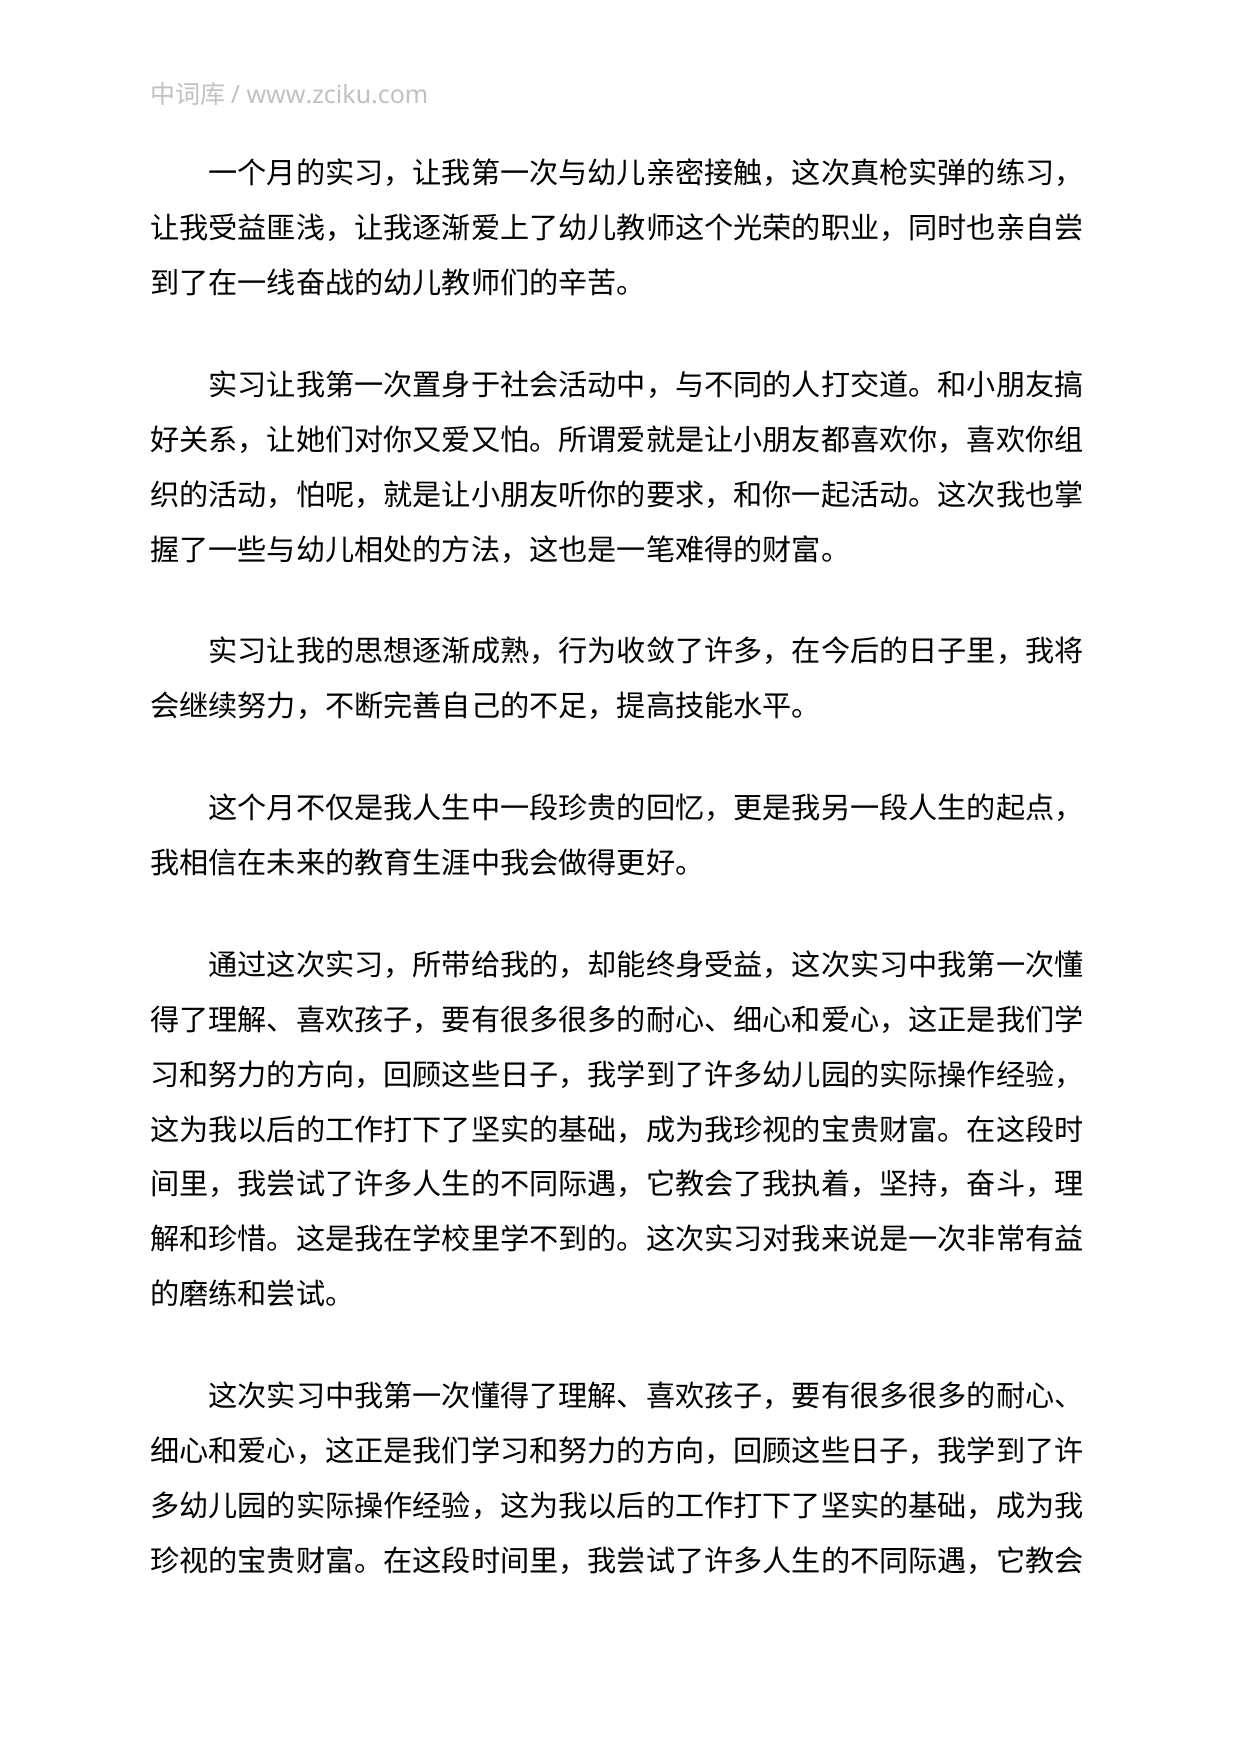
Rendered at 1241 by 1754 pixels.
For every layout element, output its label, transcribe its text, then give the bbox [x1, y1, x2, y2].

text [150, 1372, 1090, 1579]
text 通过这次实习，所带给我的，却能终身受益，这次实习中我第一次懂得了理解、喜欢孩子，要有很多很多的耐心、细心和爱心，这正是我们学习和努力的方向，回顾这些日子，我学到了许多幼儿园的实际操作经验，这为我以后的工作打下了坚实的基础，成为我珍视的宝贵财富。在这段时间里，我尝试了许多人生的不同际遇，它教会了我执着，坚持，奋斗，理解和珍惜。这是我在学校里学不到的。这次实习对我来说是一次非常有益的磨练和尝试。 [150, 941, 1090, 1313]
text 实习让我的思想逐渐成熟，行为收敛了许多，在今后的日子里，我将会继续努力，不断完善自己的不足，提高技能水平。 [150, 628, 1090, 725]
text 一个月的实习，让我第一次与幼儿亲密接触，这次真枪实弹的练习，让我受益匪浅，让我逐渐爱上了幼儿教师这个光荣的职业，同时也亲自尝到了在一线奋战的幼儿教师们的辛苦。 [150, 150, 1090, 302]
text 实习让我第一次置身于社会活动中，与不同的人打交道。和小朋友搞好关系，让她们对你又爱又怕。所谓爱就是让小朋友都喜欢你，喜欢你组织的活动，怕呢，就是让小朋友听你的要求，和你一起活动。这次我也掌握了一些与幼儿相处的方法，这也是一笔难得的财富。 [150, 362, 1090, 568]
text 这个月不仅是我人生中一段珍贵的回忆，更是我另一段人生的起点，我相信在未来的教育生涯中我会做得更好。 [150, 785, 1090, 882]
